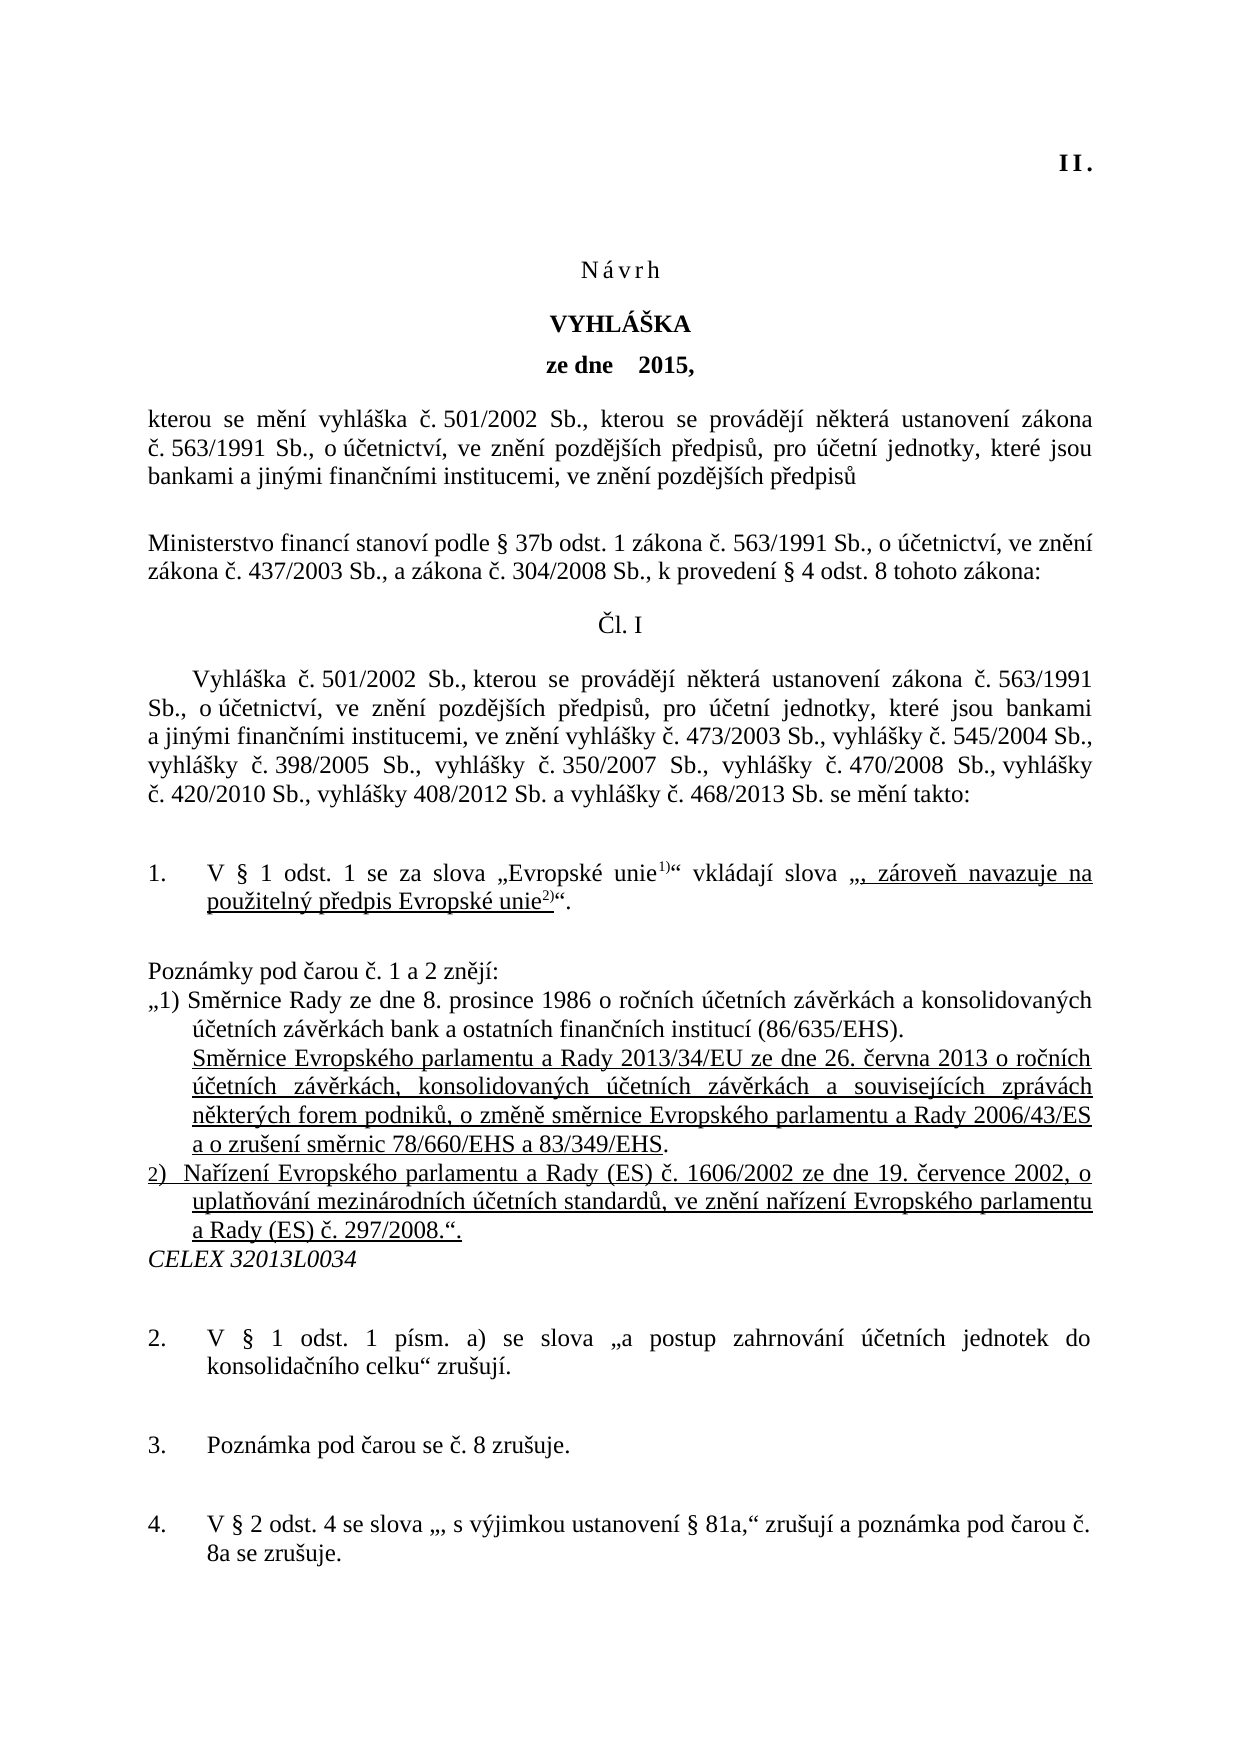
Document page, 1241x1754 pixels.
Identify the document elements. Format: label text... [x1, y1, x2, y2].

text Poznámka pod čarou se č. 8 zrušuje. [148, 1430, 1093, 1459]
text CELEX 32013L0034 [148, 1244, 1093, 1273]
text Poznámky pod čarou č. 2 znějí: [148, 956, 1093, 985]
text VYHLÁŠKA [148, 309, 1093, 338]
text Návrh [148, 255, 1093, 284]
text II. [148, 148, 1093, 176]
text V § 1 odst. 1 se za slova „Evropské unie1)“ vkládají slova „, zároveň navazuje na použitelný předpis Evropské unie2)“. [148, 858, 1093, 915]
text Vyhláška č. 501/2002 Sb., kterou se provádějí některá ustanovení zákona č. 563/1991 Sb., o účetnictví, ve znění pozdějších předpisů, pro účetní jednotky, které jsou bankami a jinými finančními institucemi, ve znění vyhlášky č. 473/2003 Sb., vyhlášky č. 545/2004 Sb., vyhlášky č. 398/2005 Sb., vyhlášky č. 350/2007 Sb., vyhlášky č. 470/2008 Sb., vyhlášky č. 420/2010 Sb., vyhlášky 408/2012 Sb. a vyhlášky č. 468/2013 Sb. se mění takto: [148, 664, 1093, 808]
text ze dne 2015, [148, 350, 1093, 379]
text 2) Nařízení Evropského parlamentu a Rady (ES) č. 1606/2002 ze dne 19. července 2002, o uplatňování mezinárodních účetních standardů, ve znění nařízení Evropského parlamentu a Rady (ES) č. 297/2008.“. [148, 1158, 1093, 1244]
text „1) Směrnice Rady ze dne 8. prosince 1986 o ročních účetních závěrkách a konsolidovaných účetních závěrkách bank a ostatních finančních institucí (86/635/EHS). [148, 985, 1093, 1043]
text V § 1 odst. 1 písm. a) se slova „a postup zahrnování účetních jednotek do konsolidačního celku“ zrušují. [148, 1323, 1093, 1380]
text Směrnice Evropského parlamentu a Rady 2013/34/EU ze dne 26. června 2013 o ročních účetních závěrkách, konsolidovaných účetních závěrkách a souvisejících zprávách některých forem podniků, o změně směrnice Evropského parlamentu a Rady 2006/43/ES a o zrušení směrnic 78/660/EHS a 83/349/EHS. [192, 1098, 1093, 1158]
text V § 2 odst. 4 se slova „, s výjimkou ustanovení § 81a,“ zrušují a poznámka pod čarou č. 8a se zrušuje. [148, 1509, 1093, 1566]
text kterou se mění vyhláška č. 501/2002 Sb., kterou se provádějí některá ustanovení zákona č. 563/1991 Sb., o účetnictví, ve znění pozdějších předpisů, pro účetní jednotky, které jsou bankami a jinými finančními institucemi, ve znění pozdějších předpisů [148, 404, 1093, 490]
text Ministerstvo financí stanoví podle § 37b odst. 1 zákona č. 563/1991 Sb., o účetnictví, ve znění zákona č. 437/2003 Sb., a zákona č. 304/2008 Sb., k provedení § 4 odst. 8 tohoto zákona: [148, 528, 1093, 585]
text Směrnice Evropského parlamentu a Rady 2013/34/EU ze dne 26. června 2013 o ročních účetních závěrkách, konsolidovaných účetních závěrkách a souvisejících zprávách některých forem podniků, o změně směrnice Evropského parlamentu a Rady 2006/43/ES a o zrušení směrnic 78/660/EHS a 83/349/EHS. [192, 1043, 1093, 1096]
text Čl. I [148, 610, 1093, 639]
